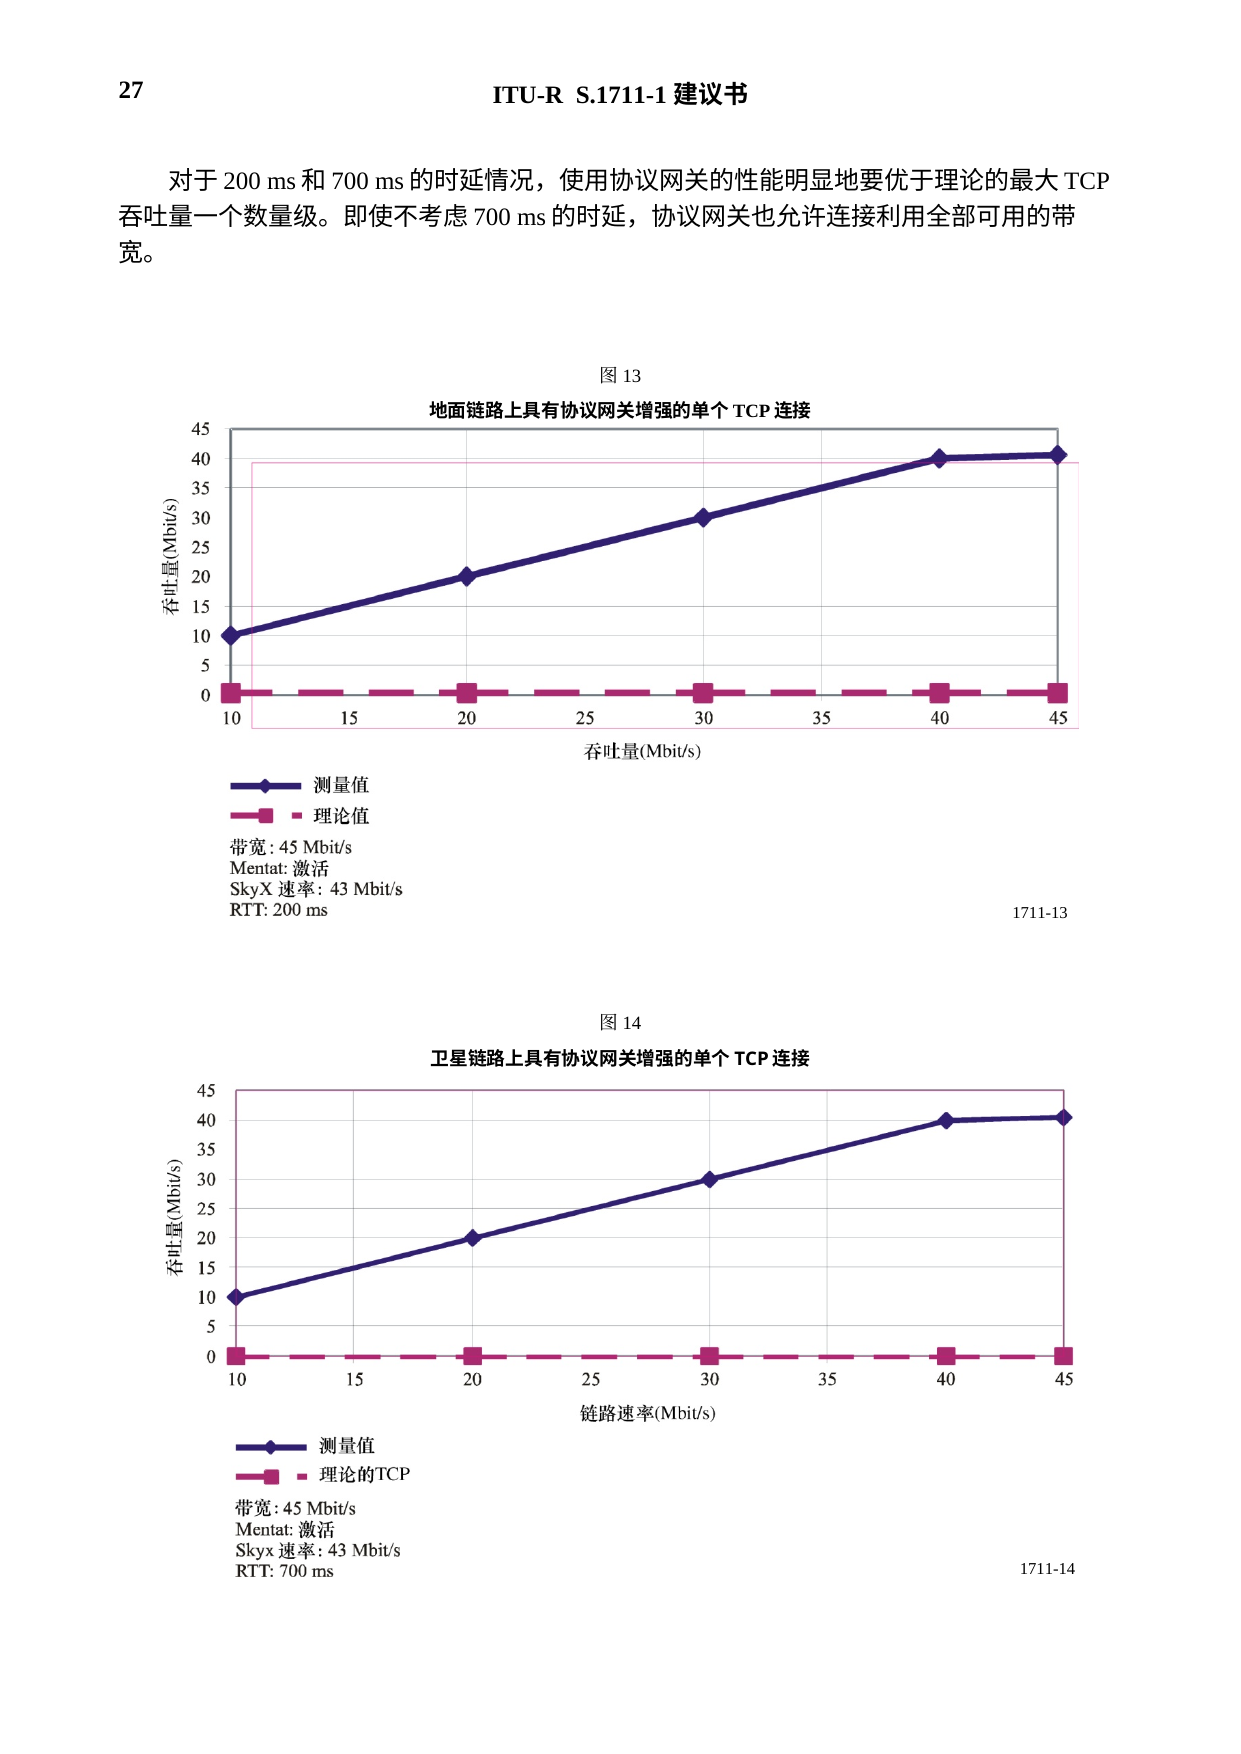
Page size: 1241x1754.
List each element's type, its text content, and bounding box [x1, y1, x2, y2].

picture [161, 422, 1079, 917]
text 图 13 [118, 360, 1122, 387]
text 图 14 [118, 1008, 1122, 1035]
text 对于200 ms和700 ms的时延情况，使用协议网关的性能明显地要优于理论的最大TCP吞吐量一个数量级。即使不考虑700 ms的时延，协议网关也允许连接利用全部可用的带宽。 [118, 160, 1122, 269]
title 卫星链路上具有协议网关增强的单个TCP连接 [118, 1043, 1122, 1071]
picture [165, 1083, 1075, 1577]
text 地面链路上具有协议网关增强的单个TCP连接 [118, 396, 1122, 423]
